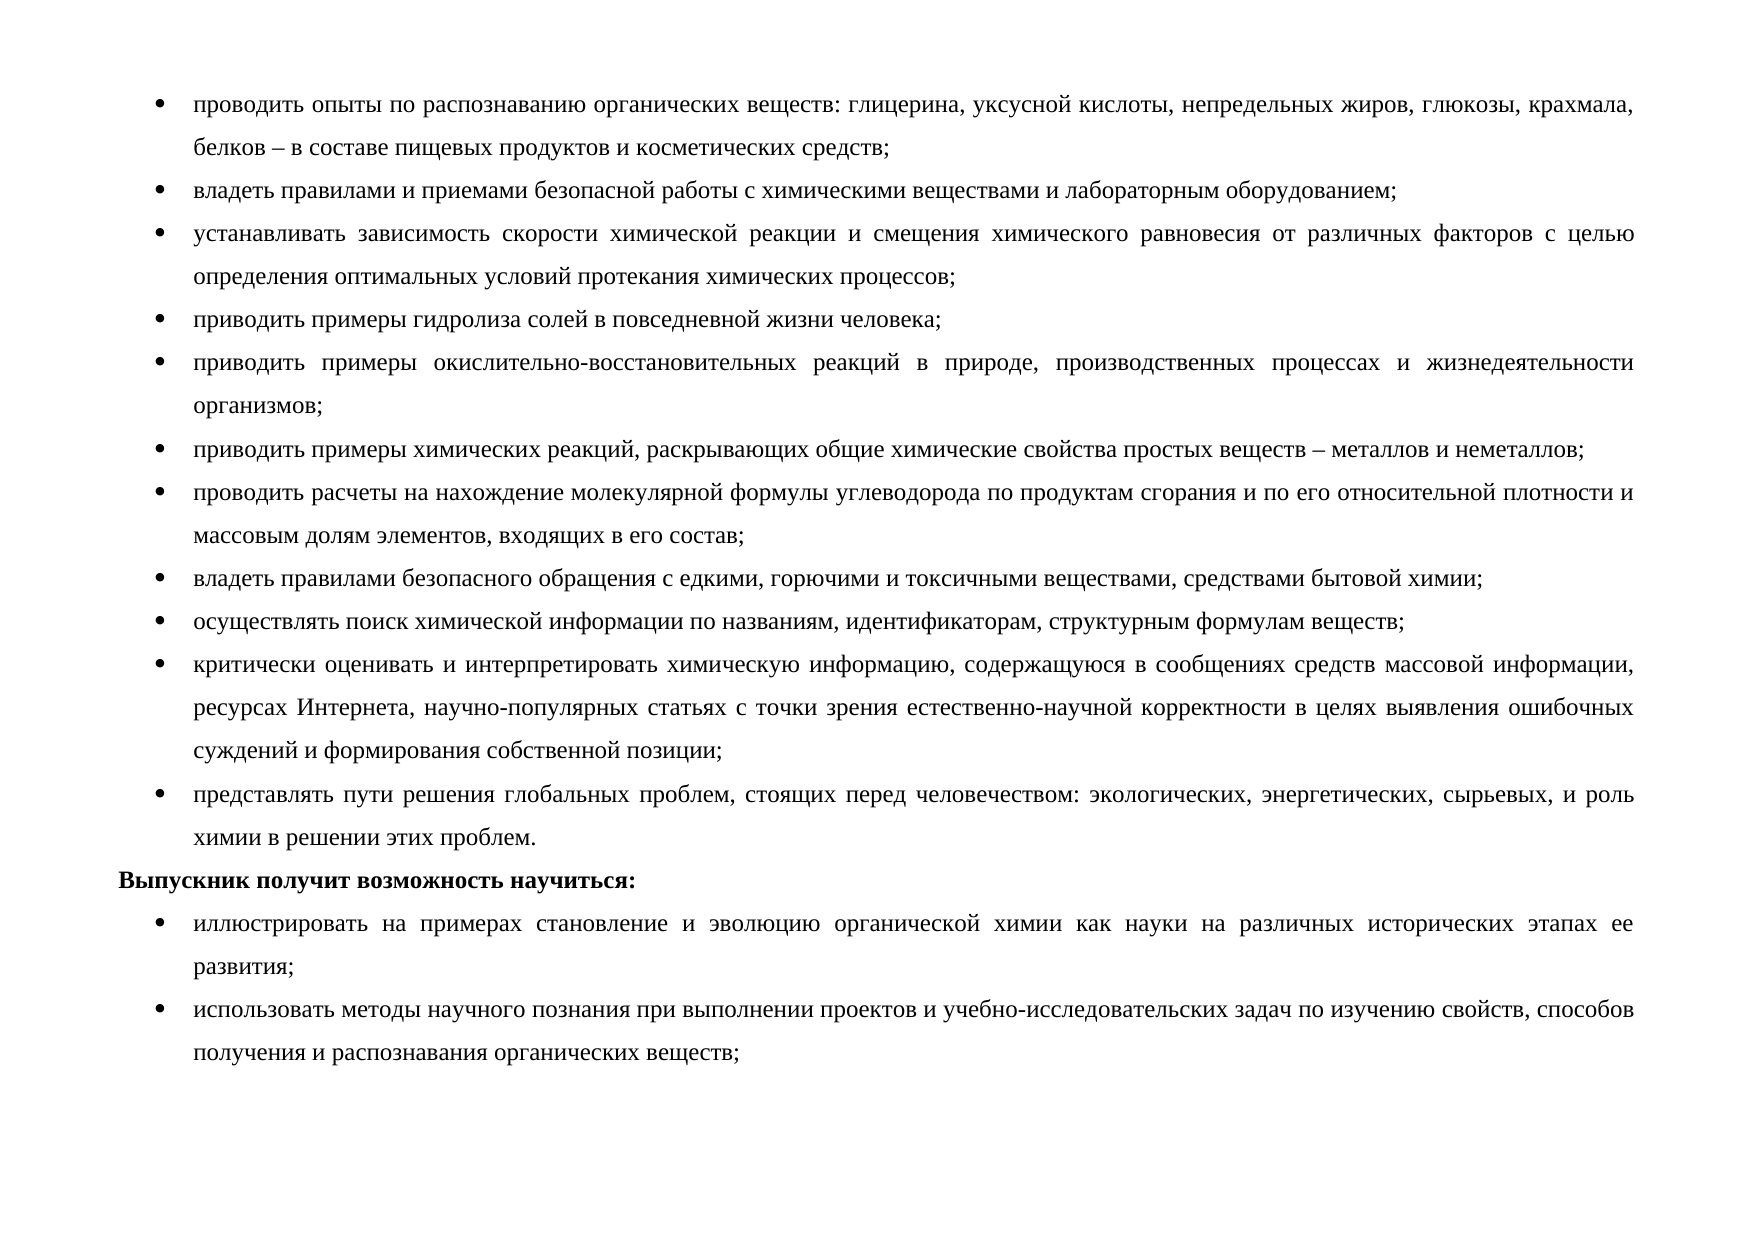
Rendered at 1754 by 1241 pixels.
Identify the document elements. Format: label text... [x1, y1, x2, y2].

list владеть правилами безопасного обращения с едкими, горючими и токсичными веществами, средствами бытовой химии; [156, 563, 1636, 592]
list иллюстрировать на примерах становление и эволюцию органической химии как науки на различных исторических этапах ее развития; [156, 908, 1636, 980]
list приводить примеры гидролиза солей в повседневной жизни человека; [156, 304, 1636, 333]
list устанавливать зависимость скорости химической реакции и смещения химического равновесия от различных факторов с целью определения оптимальных условий протекания химических процессов; [156, 218, 1636, 290]
list критически оценивать и интерпретировать химическую информацию, содержащуюся в сообщениях средств массовой информации, ресурсах Интернета, научно-популярных статьях с точки зрения естественно-научной корректности в целях выявления ошибочных суждений и формирования собственной позиции; [156, 649, 1636, 764]
list использовать методы научного познания при выполнении проектов и учебно-исследовательских задач по изучению свойств, способов получения и распознавания органических веществ; [156, 994, 1636, 1066]
list проводить расчеты на нахождение молекулярной формулы углеводорода по продуктам сгорания и по его относительной плотности и массовым долям элементов, входящих в его состав; [156, 477, 1636, 549]
list проводить опыты по распознаванию органических веществ: глицерина, уксусной кислоты, непредельных жиров, глюкозы, крахмала, белков – в составе пищевых продуктов и косметических средств; [156, 89, 1636, 161]
list осуществлять поиск химической информации по названиям, идентификаторам, структурным формулам веществ; [156, 606, 1636, 635]
list приводить примеры окислительно-восстановительных реакций в природе, производственных процессах и жизнедеятельности организмов; [156, 347, 1636, 419]
list представлять пути решения глобальных проблем, стоящих перед человечеством: экологических, энергетических, сырьевых, и роль химии в решении этих проблем. [156, 779, 1636, 851]
list приводить примеры химических реакций, раскрывающих общие химические свойства простых веществ – металлов и неметаллов; [156, 434, 1636, 462]
list владеть правилами и приемами безопасной работы с химическими веществами и лабораторным оборудованием; [156, 175, 1636, 204]
text Выпускник получит возможность научиться: [118, 865, 1636, 894]
